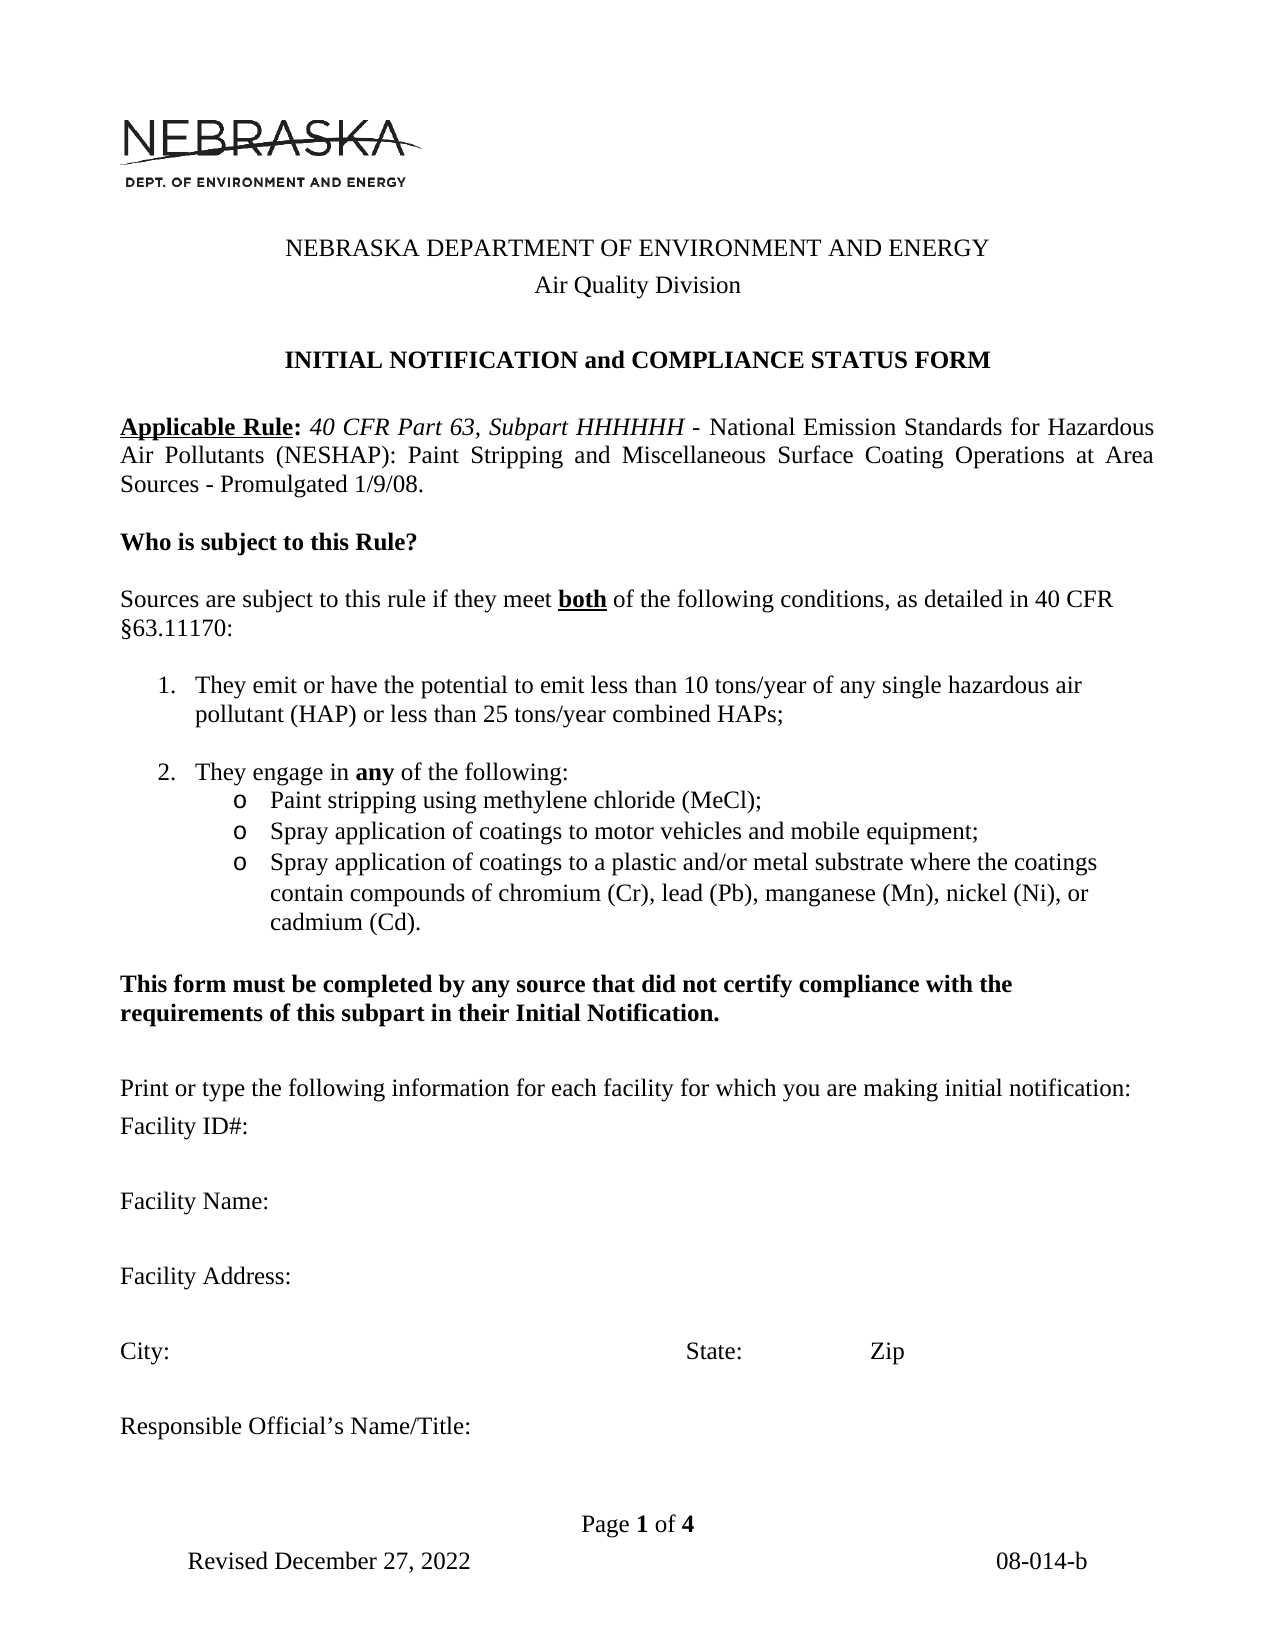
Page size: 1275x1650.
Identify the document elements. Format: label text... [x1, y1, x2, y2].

text Who is subject to this Rule? [120, 527, 1155, 555]
text INITIAL Notification and Compliance Status [120, 337, 1155, 374]
list Spray application of coatings to motor vehicles and mobile equipment; [232, 816, 1155, 847]
text Facility Address: [120, 1252, 1155, 1289]
text Facility ID#: [120, 1102, 1155, 1139]
text Air Quality Division [120, 262, 1155, 299]
list They emit or have the potential to emit less than 10 tons/year of any single hazardous air pollutant (HAP) or less than 25 tons/year combined HAPs; [157, 670, 1155, 757]
picture [120, 120, 422, 187]
text Print or type the following information for each facility for which you are making initial notification: [120, 1064, 1155, 1102]
title NEBRASKA DEPARTMENT OF ENVIRONMENT AND ENERGY [120, 224, 1155, 262]
text City: State: Zip [120, 1327, 1155, 1364]
text Facility Name: [120, 1177, 1155, 1214]
text This form must be completed by any source that did not certify compliance with the requirements of this subpart in their Initial Notification. [120, 969, 1155, 1027]
text Sources are subject to this rule if they meet both of the following conditions, as detailed in 40 CFR §63.11170: [120, 584, 1155, 670]
list Spray application of coatings to a plastic and/or metal substrate where the coatings contain compounds of chromium (Cr), lead (Pb), manganese (Mn), nickel (Ni), or cadmium (Cd). [232, 847, 1155, 935]
list They engage in any of the following: [157, 757, 1155, 785]
text Applicable Rule: 40 Part 63, Subpart HHHHHH - National Emission Standards for Hazardous Air Pollutants (NESHAP): Paint Stripping and Miscellaneous Surface Coating Operations at Area Sources - Promulgated . [120, 412, 1155, 498]
text Responsible Official’s Name/Title: [120, 1402, 1155, 1439]
list Paint stripping using methylene chloride (MeCl); [232, 785, 1155, 816]
